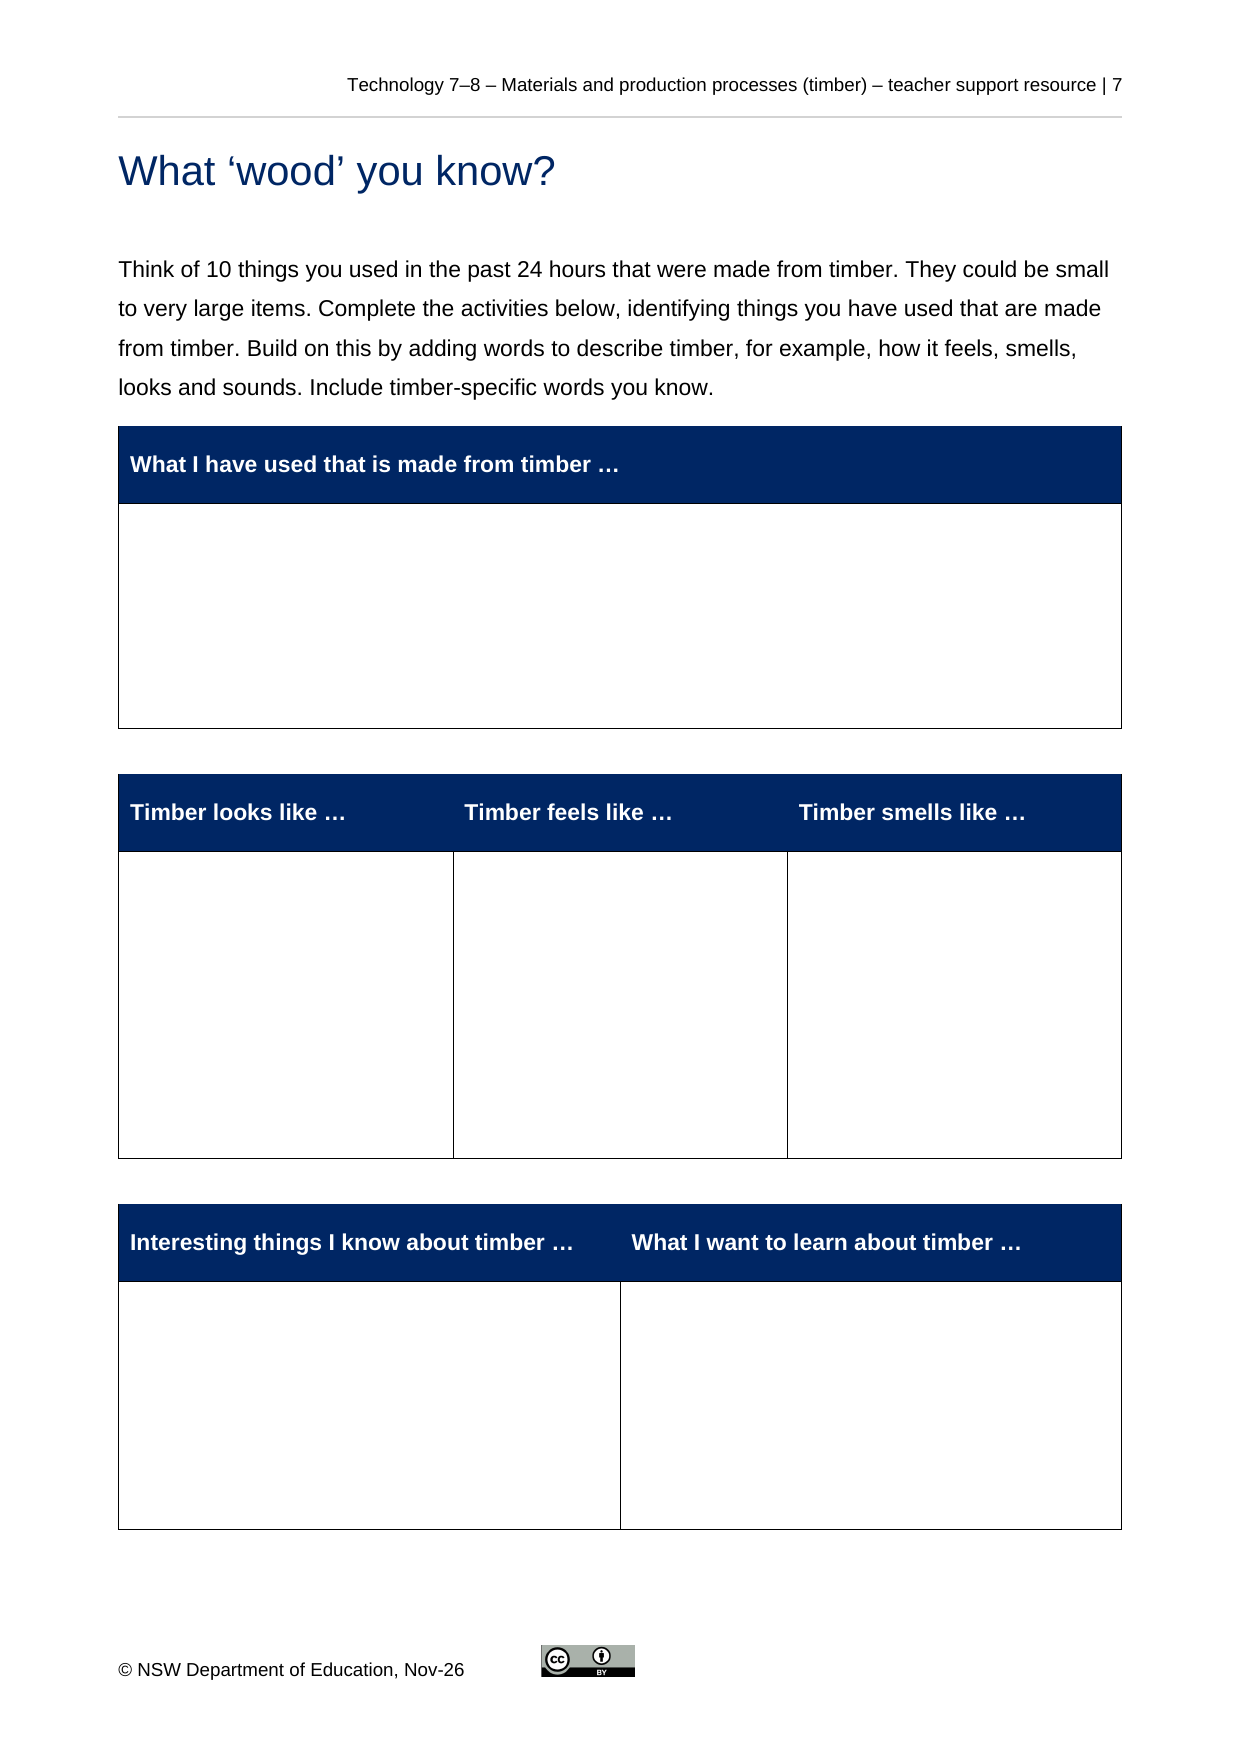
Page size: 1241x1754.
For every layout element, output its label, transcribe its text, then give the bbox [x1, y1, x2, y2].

table_header Timber feels like … [453, 774, 787, 851]
table_header Interesting things I know about timber … [119, 1204, 620, 1281]
table_header What I have used that is made from timber … [119, 426, 1121, 503]
table_cell [119, 504, 1121, 728]
table_cell [454, 852, 787, 1158]
table_header Timber looks like … [119, 774, 453, 851]
text Think of 10 things you used in the past 24 hours that were made from timber. They could be small to very large items. Complete the activities below, identifying things you have used that are made from timber. Build on this by adding words to describe timber, for example, how it feels, smells, looks and sounds. Include timber-specific words you know. [118, 256, 1122, 401]
table_cell [119, 852, 453, 1158]
table_cell [788, 852, 1121, 1158]
picture [541, 1645, 635, 1677]
table_cell [119, 1282, 620, 1529]
table_header What I want to learn about timber … [620, 1204, 1121, 1281]
subtitle What ‘wood’ you know? [118, 147, 1122, 194]
table_cell [621, 1282, 1121, 1529]
table_header Timber smells like … [787, 774, 1121, 851]
